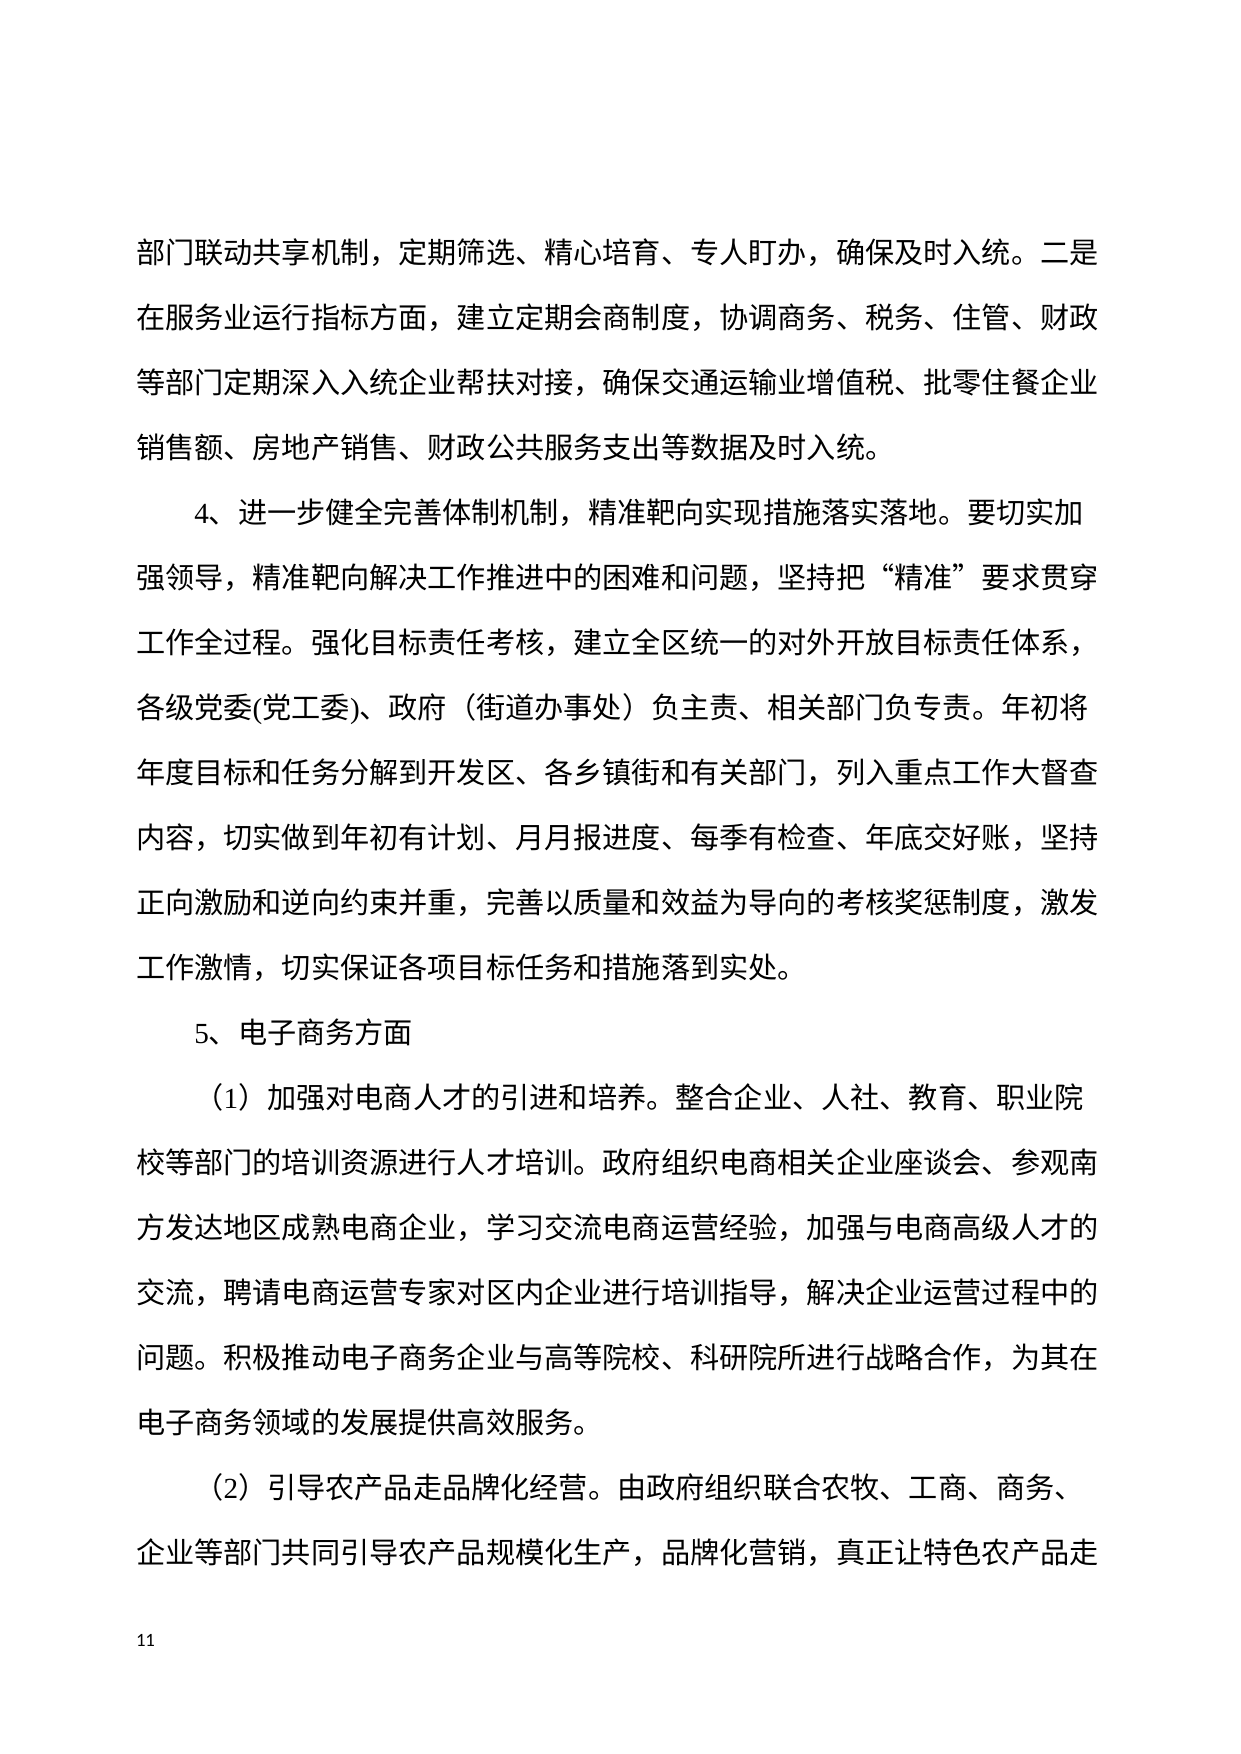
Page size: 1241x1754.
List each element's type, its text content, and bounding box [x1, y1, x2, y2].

text 4、进一步健全完善体制机制，精准靶向实现措施落实落地。要切实加强领导，精准靶向解决工作推进中的困难和问题，坚持把“精准”要求贯穿工作全过程。强化目标责任考核，建立全区统一的对外开放目标责任体系，各级党委(党工委)、政府（街道办事处）负主责、相关部门负专责。年初将年度目标和任务分解到开发区、各乡镇街和有关部门，列入重点工作大督查内容，切实做到年初有计划、月月报进度、每季有检查、年底交好账，坚持正向激励和逆向约束并重，完善以质量和效益为导向的考核奖惩制度，激发工作激情，切实保证各项目标任务和措施落到实处。 [136, 478, 1104, 998]
text （1）加强对电商人才的引进和培养。整合企业、人社、教育、职业院校等部门的培训资源进行人才培训。政府组织电商相关企业座谈会、参观南方发达地区成熟电商企业，学习交流电商运营经验，加强与电商高级人才的交流，聘请电商运营专家对区内企业进行培训指导，解决企业运营过程中的问题。积极推动电子商务企业与高等院校、科研院所进行战略合作，为其在电子商务领域的发展提供高效服务。 [136, 1063, 1104, 1453]
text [136, 1453, 1104, 1583]
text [136, 218, 1104, 478]
text 5、电子商务方面 [136, 998, 1104, 1063]
